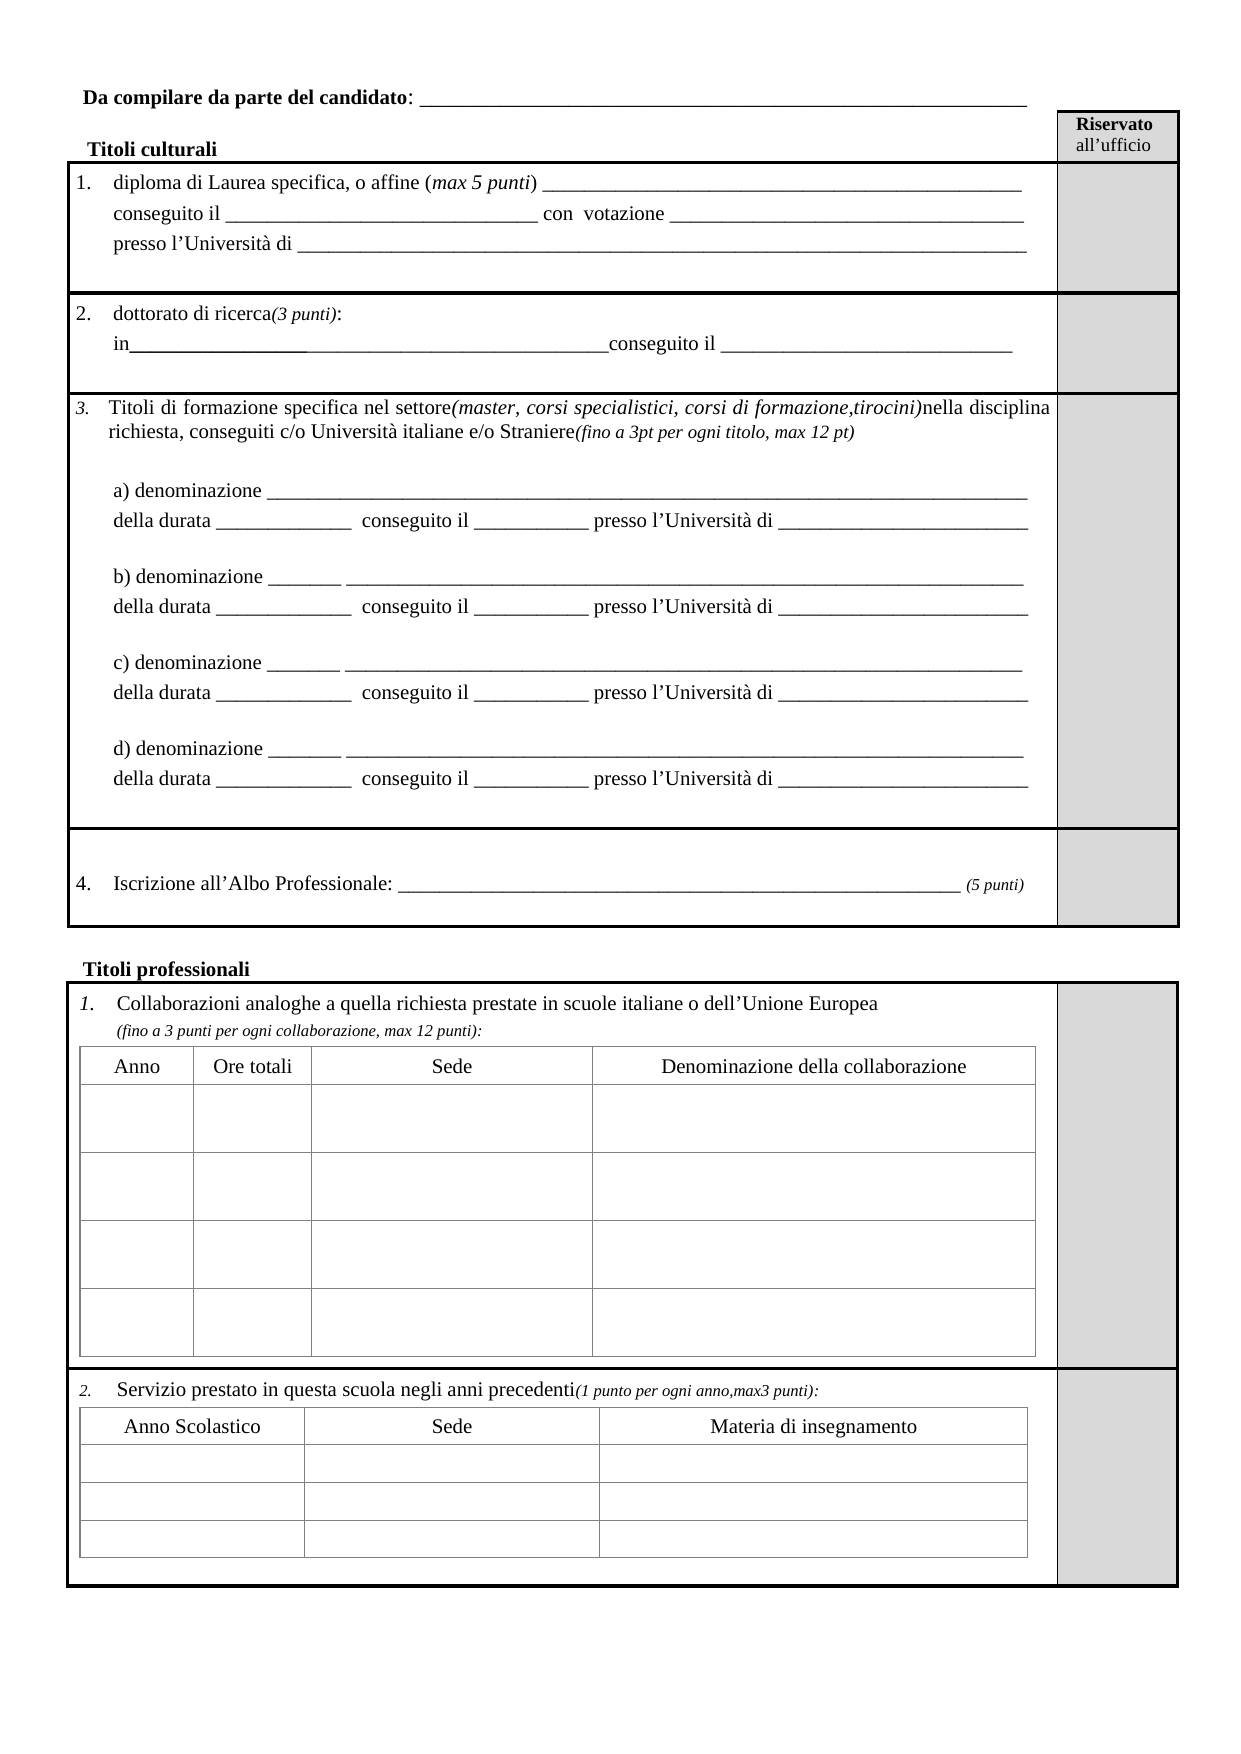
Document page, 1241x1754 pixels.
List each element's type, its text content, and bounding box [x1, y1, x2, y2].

table_header [1058, 984, 1176, 1367]
table_cell [1058, 1370, 1176, 1584]
table_cell [1058, 395, 1177, 827]
table_cell [1058, 830, 1177, 925]
table_cell diploma di Laurea specifica, o affine (max 5 punti) ______________________________________________ conseguito il ______________________________ con votazione __________________________________ presso l’Università di ______________________________________________________________________ [70, 164, 1057, 291]
table_header Collaborazioni analoghe a quella richiesta prestate in scuole italiane o dell’Unione Europea (fino a 3 punti per ogni collaborazione, max 12 punti): [69, 984, 1057, 1367]
table_cell [1058, 295, 1177, 392]
table_header Titoli culturali [68, 110, 1057, 161]
table_cell Titoli di formazione specifica nel settore(master, corsi specialistici, corsi di formazione,tirocini)nella disciplina richiesta, conseguiti c/o Università italiane e/o Straniere(fino a 3pt per ogni titolo, max 12 pt) a) denominazione _________________________________________________________________________ della durata _____________ conseguito il ___________ presso l’Università di ________________________ b) denominazione _______ _________________________________________________________________ della durata _____________ conseguito il ___________ presso l’Università di ________________________ c) denominazione _______ _________________________________________________________________ della durata _____________ conseguito il ___________ presso l’Università di ________________________ d) denominazione _______ _________________________________________________________________ della durata _____________ conseguito il ___________ presso l’Università di ________________________ [70, 395, 1057, 827]
text Titoli professionali [83, 957, 1152, 981]
table_cell [1058, 164, 1177, 291]
table_cell Servizio prestato in questa scuola negli anni precedenti(1 punto per ogni anno,max3 punti): [69, 1370, 1057, 1584]
text Da compilare da parte del candidato: _____________________________________________________ [83, 83, 1152, 109]
table_cell Iscrizione all’Albo Professionale: ______________________________________________________ (5 punti) [70, 830, 1057, 925]
table_cell [1057, 928, 1178, 933]
table_header Riservato all’ufficio [1058, 113, 1177, 161]
table_cell dottorato di ricerca(3 punti): in______________________________________________conseguito il ____________________________ [70, 295, 1057, 392]
